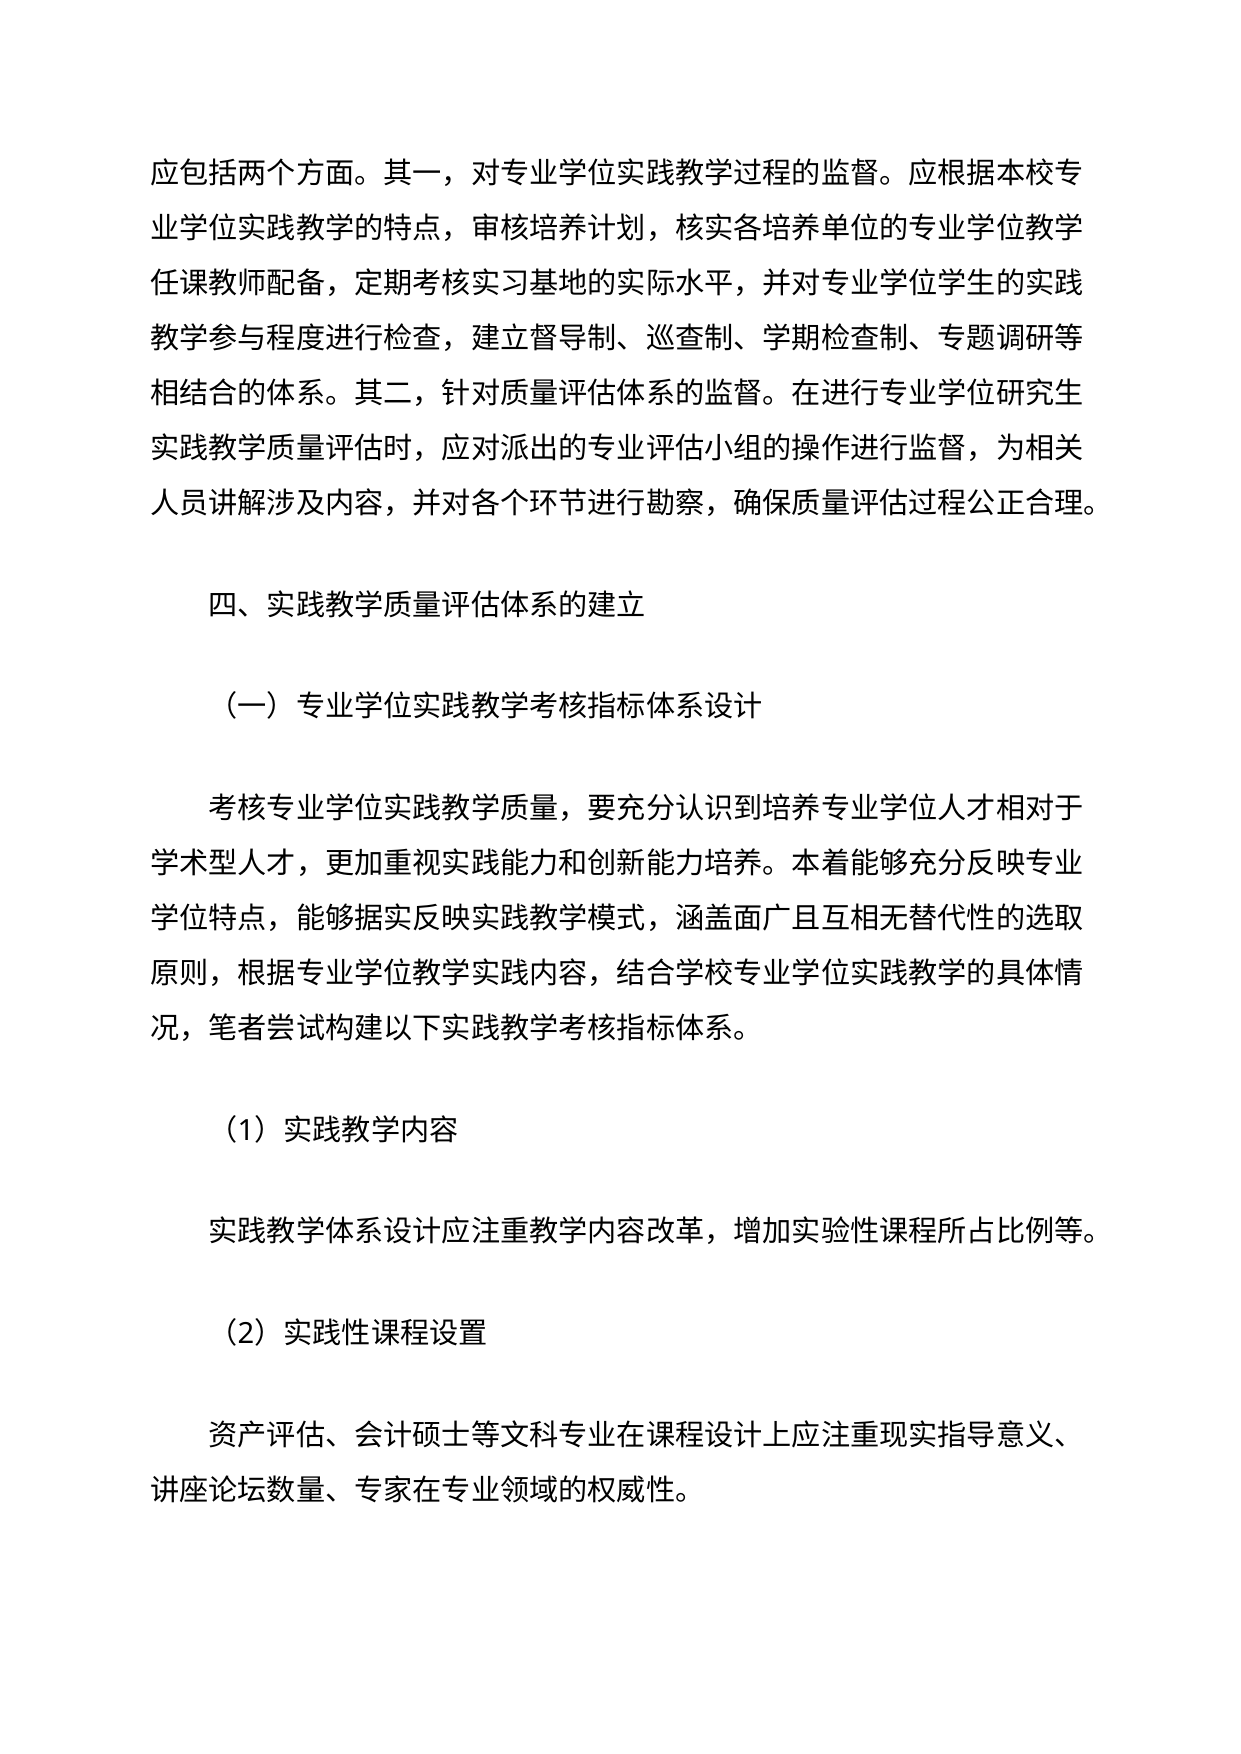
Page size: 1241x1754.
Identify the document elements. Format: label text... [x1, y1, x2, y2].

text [150, 150, 1090, 522]
text 考核专业学位实践教学质量，要充分认识到培养专业学位人才相对于学术型人才，更加重视实践能力和创新能力培养。本着能够充分反映专业学位特点，能够据实反映实践教学模式，涵盖面广且互相无替代性的选取原则，根据专业学位教学实践内容，结合学校专业学位实践教学的具体情况，笔者尝试构建以下实践教学考核指标体系。 [150, 785, 1090, 1047]
text 资产评估、会计硕士等文科专业在课程设计上应注重现实指导意义、讲座论坛数量、专家在专业领域的权威性。 [150, 1412, 1090, 1509]
text （2）实践性课程设置 [150, 1310, 1090, 1352]
text 四、实践教学质量评估体系的建立 [150, 581, 1090, 623]
text （1）实践教学内容 [150, 1106, 1090, 1148]
text 实践教学体系设计应注重教学内容改革，增加实验性课程所占比例等。 [150, 1208, 1090, 1250]
text （一）专业学位实践教学考核指标体系设计 [150, 683, 1090, 725]
